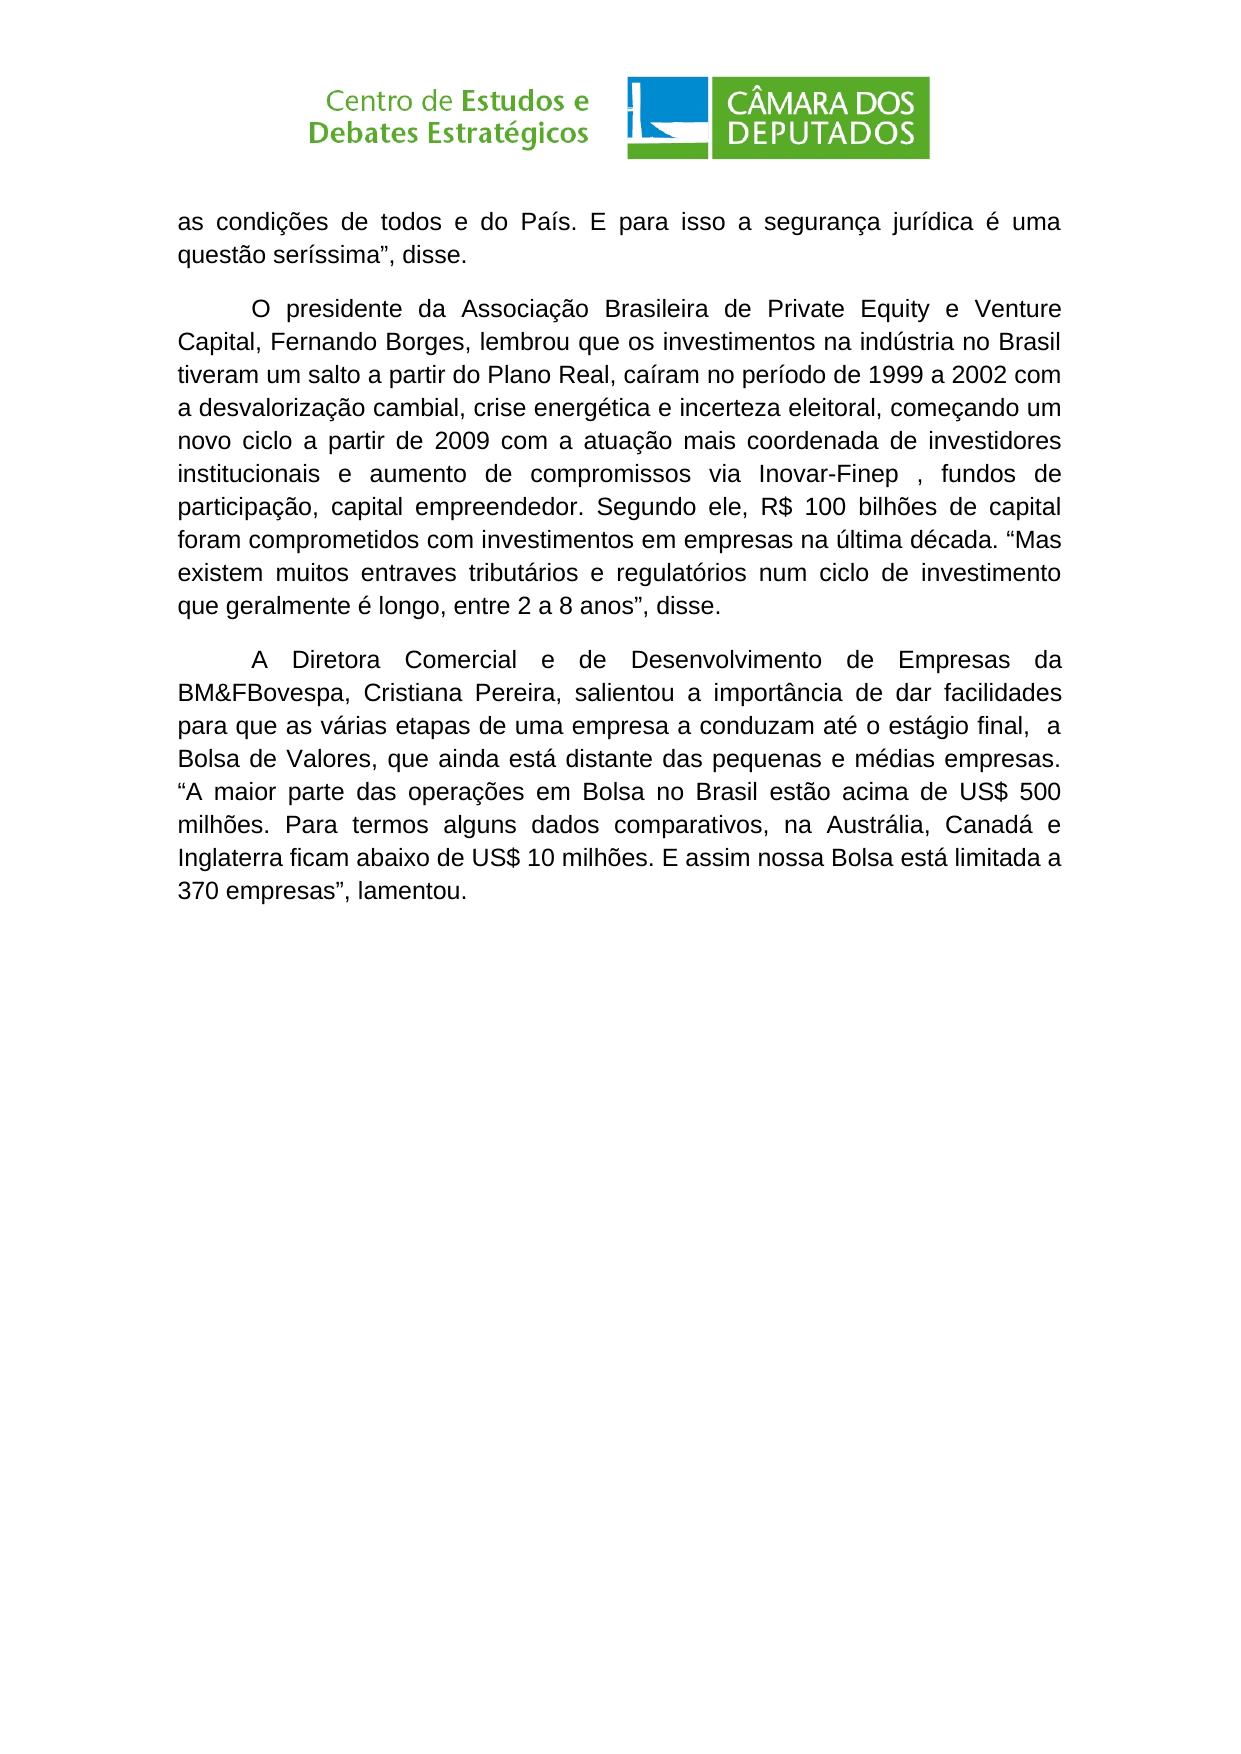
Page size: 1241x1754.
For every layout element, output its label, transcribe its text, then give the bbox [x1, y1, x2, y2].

picture [306, 73, 935, 163]
text A Diretora Comercial e de Desenvolvimento de Empresas da BM&FBovespa, Cristiana Pereira, salientou a importância de dar facilidades para que as várias etapas de uma empresa a conduzam até o estágio final, a Bolsa de Valores, que ainda está distante das pequenas e médias empresas. “A maior parte das operações em Bolsa no Brasil estão acima de US$ 500 milhões. Para termos alguns dados comparativos, na Austrália, Canadá e Inglaterra ficam abaixo de US$ 10 milhões. E assim nossa Bolsa está limitada a 370 empresas”, lamentou. [177, 645, 1063, 904]
text O presidente da Associação Brasileira de Private Equity e Venture Capital, Fernando Borges, lembrou que os investimentos na indústria no Brasil tiveram um salto a partir do Plano Real, caíram no período de 1999 a 2002 com a desvalorização cambial, crise energética e incerteza eleitoral, começando um novo ciclo a partir de 2009 com a atuação mais coordenada de investidores institucionais e aumento de compromissos via Inovar-Finep , fundos de participação, capital empreendedor. Segundo ele, R$ 100 bilhões de capital foram comprometidos com investimentos em empresas na última década. “Mas existem muitos entraves tributários e regulatórios num ciclo de investimento que geralmente é longo, entre 2 a 8 anos”, disse. [177, 294, 1063, 619]
